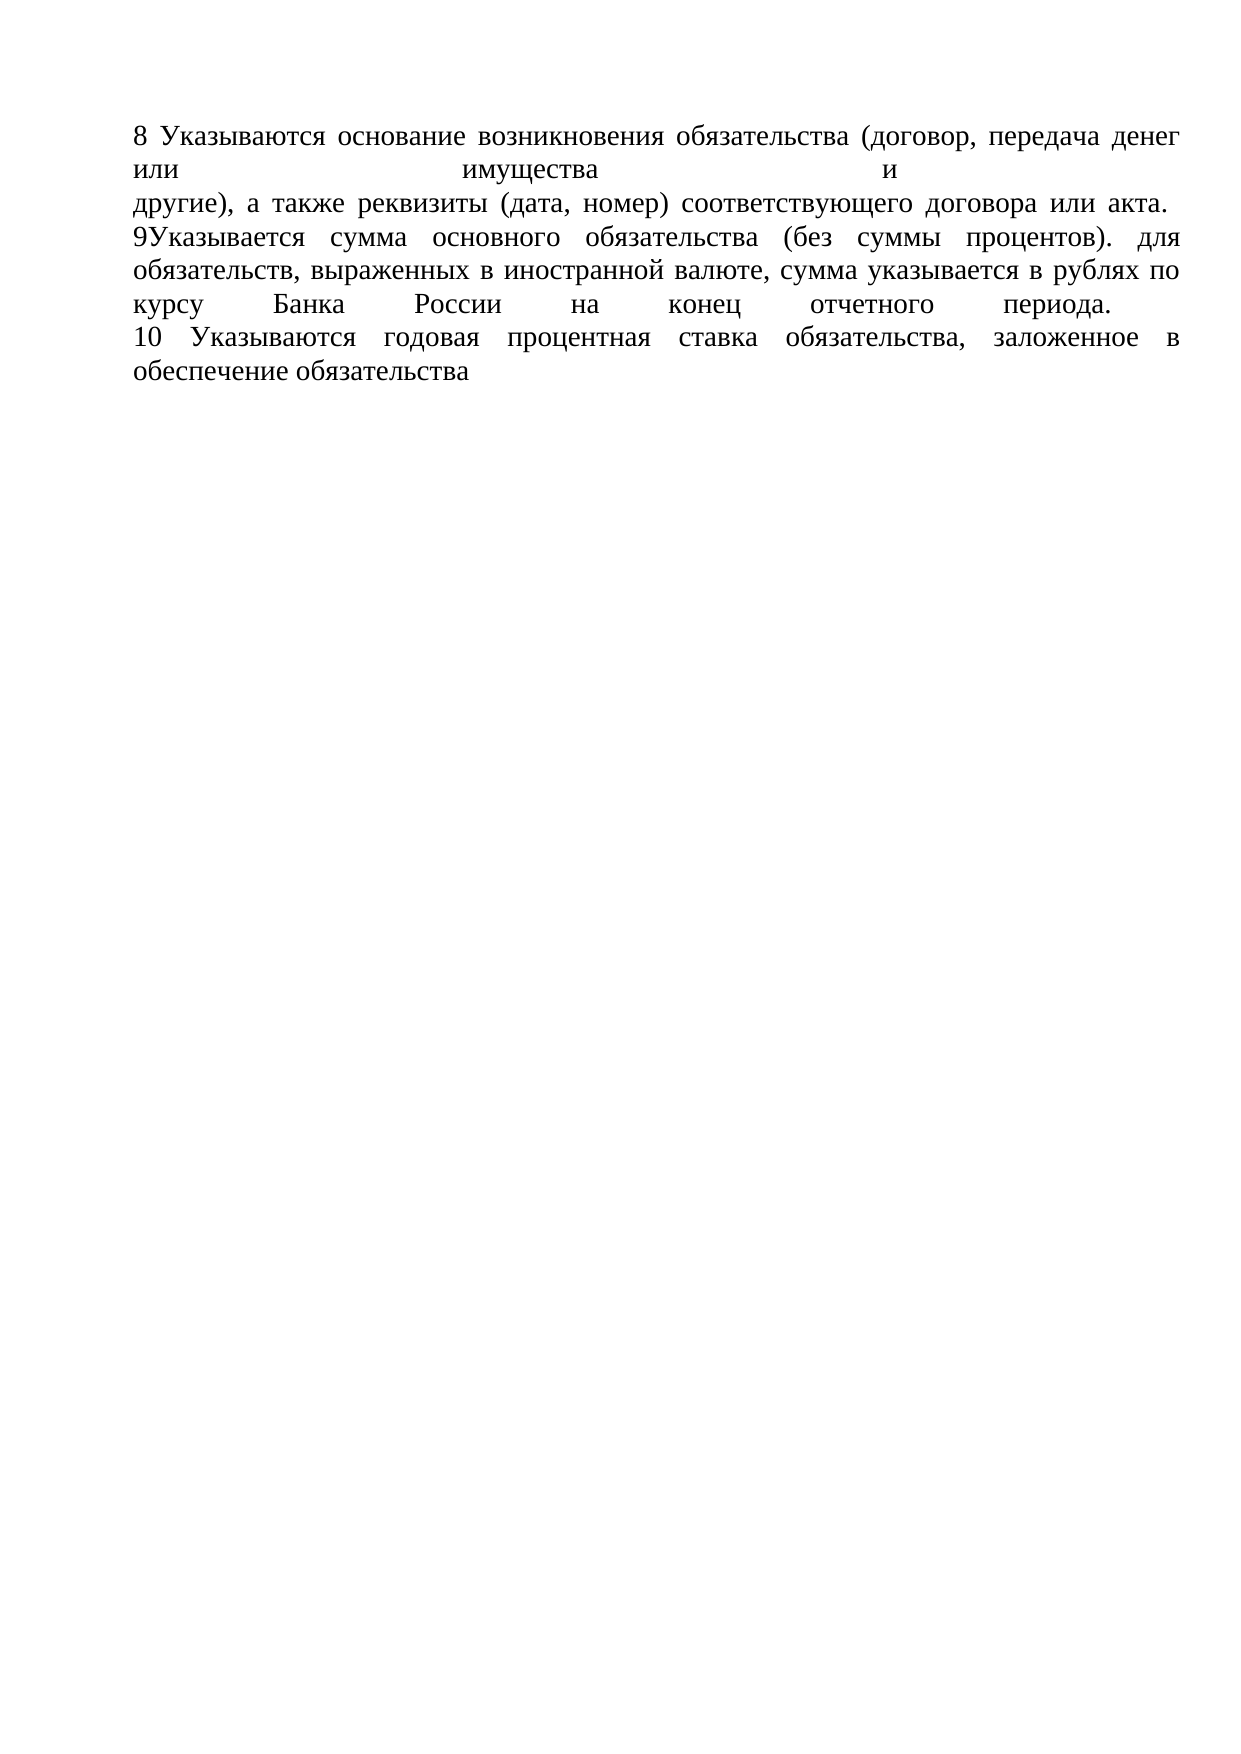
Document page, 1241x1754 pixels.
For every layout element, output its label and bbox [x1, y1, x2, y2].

text [133, 118, 1181, 386]
